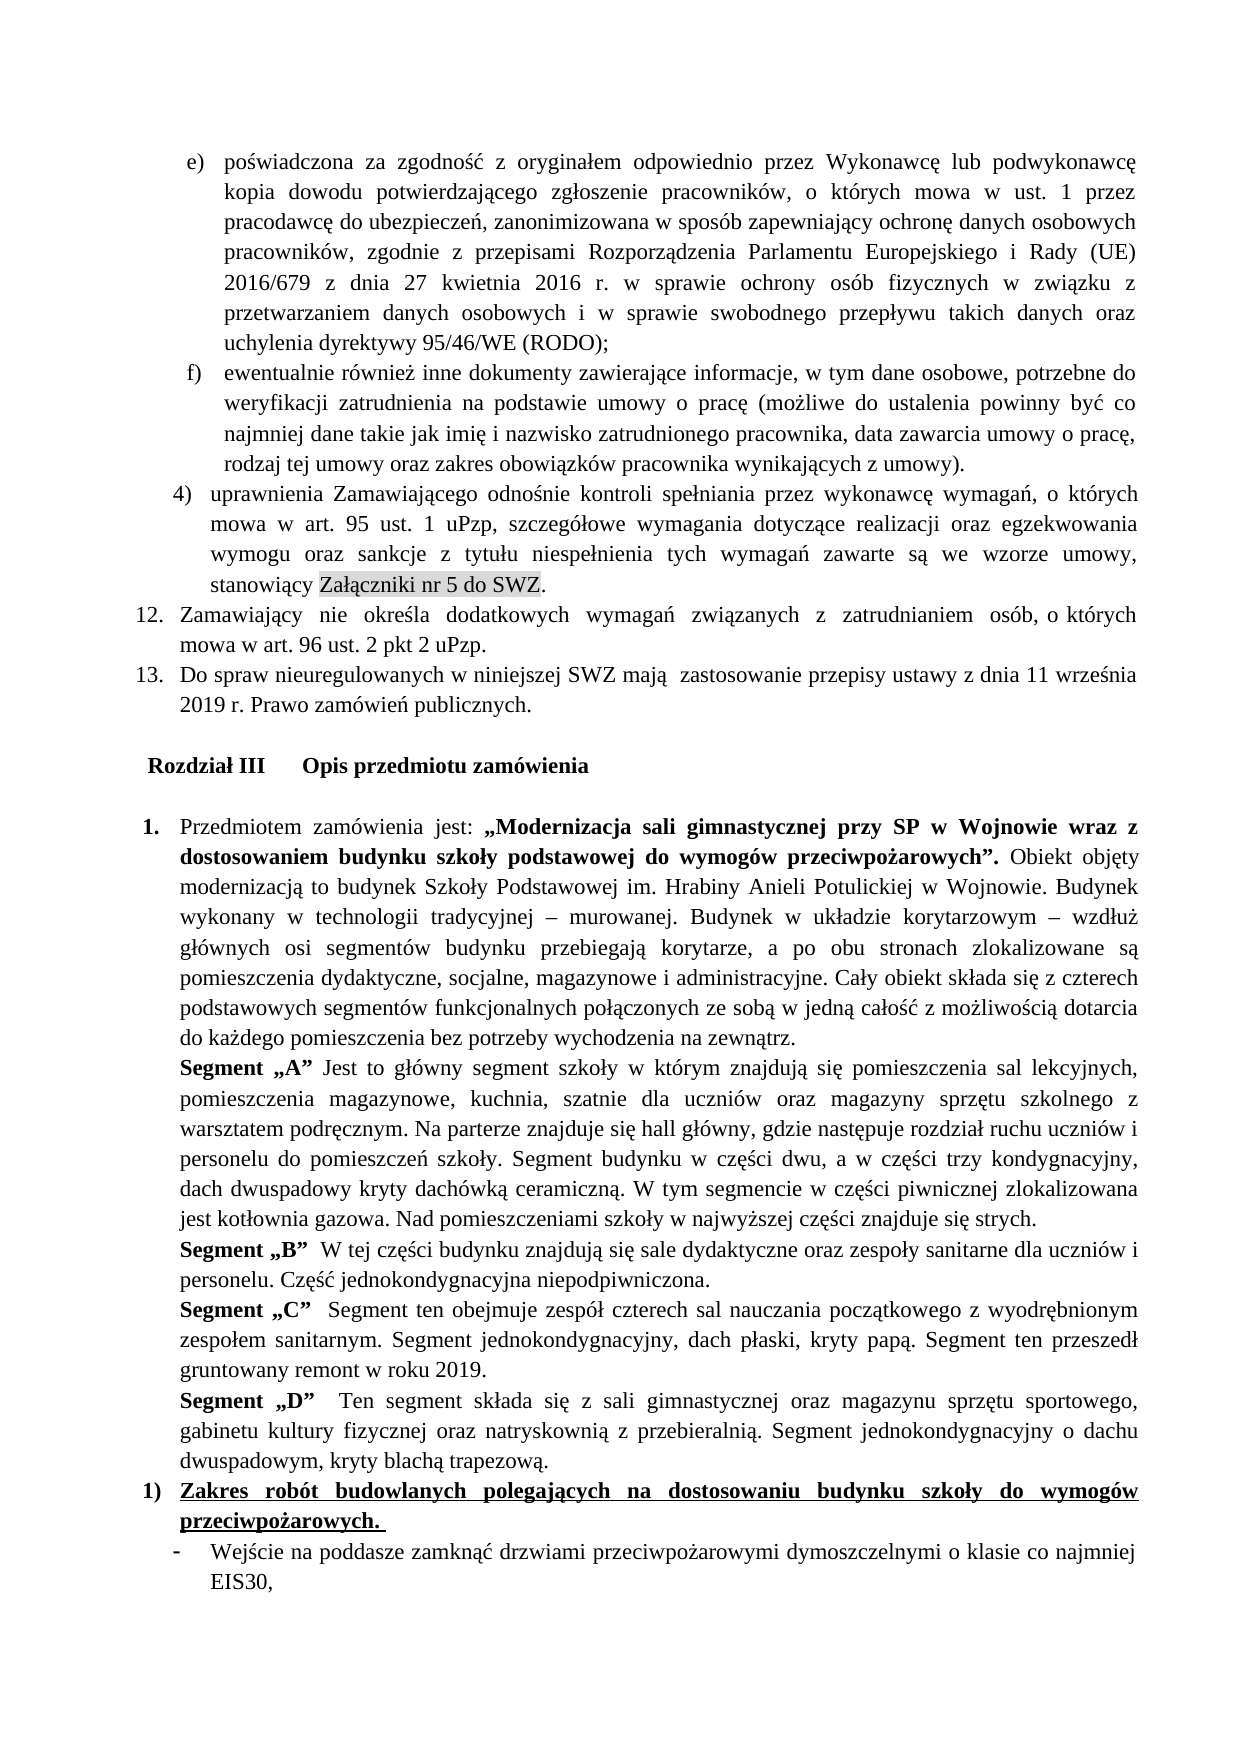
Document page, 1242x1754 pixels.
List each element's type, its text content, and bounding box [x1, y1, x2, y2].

list poświadczona za zgodność z oryginałem odpowiednio przez Wykonawcę lub podwykonawcę kopia dowodu potwierdzającego zgłoszenie pracowników, o których mowa w ust. 1 przez pracodawcę do ubezpieczeń, zanonimizowana w sposób zapewniający ochronę danych osobowych pracowników, zgodnie z przepisami Rozporządzenia Parlamentu Europejskiego i Rady (UE) 2016/679 z dnia 27 kwietnia 2016 r. w sprawie ochrony osób fizycznych w związku z przetwarzaniem danych osobowych i w sprawie swobodnego przepływu takich danych oraz uchylenia dyrektywy 95/46/WE (RODO); [186, 148, 1137, 355]
list Do spraw nieuregulowanych w niniejszej SWZ mają zastosowanie przepisy ustawy z dnia 11 września 2019 r. Prawo zamówień publicznych. [135, 661, 1139, 718]
list uprawnienia Zamawiającego odnośnie kontroli spełniania przez wykonawcę wymagań, o których mowa w art. 95 ust. 1 uPzp, szczegółowe wymagania dotyczące realizacji oraz egzekwowania wymogu oraz sankcje z tytułu niespełnienia tych wymagań zawarte są we wzorze umowy, stanowiący Załączniki nr 5 do SWZ. [173, 480, 1139, 597]
list Przedmiotem zamówienia jest: „Modernizacja sali gimnastycznej przy SP w Wojnowie wraz z dostosowaniem budynku szkoły podstawowej do wymogów przeciwpożarowych”. Obiekt objęty modernizacją to budynek Szkoły Podstawowej im. Hrabiny Anieli Potulickiej w Wojnowie. Budynek wykonany w technologii tradycyjnej – murowanej. Budynek w układzie korytarzowym – wzdłuż głównych osi segmentów budynku przebiegają korytarze, a po obu stronach zlokalizowane są pomieszczenia dydaktyczne, socjalne, magazynowe i administracyjne. Cały obiekt składa się z czterech podstawowych segmentów funkcjonalnych połączonych ze sobą w jedną całość z możliwością dotarcia do każdego pomieszczenia bez potrzeby wychodzenia na zewnątrz. [142, 813, 1139, 1051]
list Segment „D” Ten segment składa się z sali gimnastycznej oraz magazynu sprzętu sportowego, gabinetu kultury fizycznej oraz natryskownią z przebieralnią. Segment jednokondygnacyjny o dachu dwuspadowym, kryty blachą trapezową. [179, 1387, 1139, 1473]
list Wejście na poddasze zamknąć drzwiami przeciwpożarowymi dymoszczelnymi o klasie co najmniej EIS30, [173, 1538, 1137, 1594]
list Zamawiający nie określa dodatkowych wymagań związanych z zatrudnianiem osób, o których mowa w art. 96 ust. 2 pkt 2 uPzp. [135, 601, 1139, 657]
text Rozdział III Opis przedmiotu zamówienia [147, 752, 636, 779]
list Zakres robót budowlanych polegających na dostosowaniu budynku szkoły do wymogów przeciwpożarowych. [142, 1477, 1139, 1534]
list Segment „B” W tej części budynku znajdują się sale dydaktyczne oraz zespoły sanitarne dla uczniów i personelu. Część jednokondygnacyjna niepodpiwniczona. [179, 1236, 1139, 1292]
list ewentualnie również inne dokumenty zawierające informacje, w tym dane osobowe, potrzebne do weryfikacji zatrudnienia na podstawie umowy o pracę (możliwe do ustalenia powinny być co najmniej dane takie jak imię i nazwisko zatrudnionego pracownika, data zawarcia umowy o pracę, rodzaj tej umowy oraz zakres obowiązków pracownika wynikających z umowy). [186, 359, 1137, 476]
list Segment „C” Segment ten obejmuje zespół czterech sal nauczania początkowego z wyodrębnionym zespołem sanitarnym. Segment jednokondygnacyjny, dach płaski, kryty papą. Segment ten przeszedł gruntowany remont w roku 2019. [179, 1296, 1139, 1383]
list Segment „A” Jest to główny segment szkoły w którym znajdują się pomieszczenia sal lekcyjnych, pomieszczenia magazynowe, kuchnia, szatnie dla uczniów oraz magazyny sprzętu szkolnego z warsztatem podręcznym. Na parterze znajduje się hall główny, gdzie następuje rozdział ruchu uczniów i personelu do pomieszczeń szkoły. Segment budynku w części dwu, a w części trzy kondygnacyjny, dach dwuspadowy kryty dachówką ceramiczną. W tym segmencie w części piwnicznej zlokalizowana jest kotłownia gazowa. Nad pomieszczeniami szkoły w najwyższej części znajduje się strych. [179, 1054, 1139, 1232]
